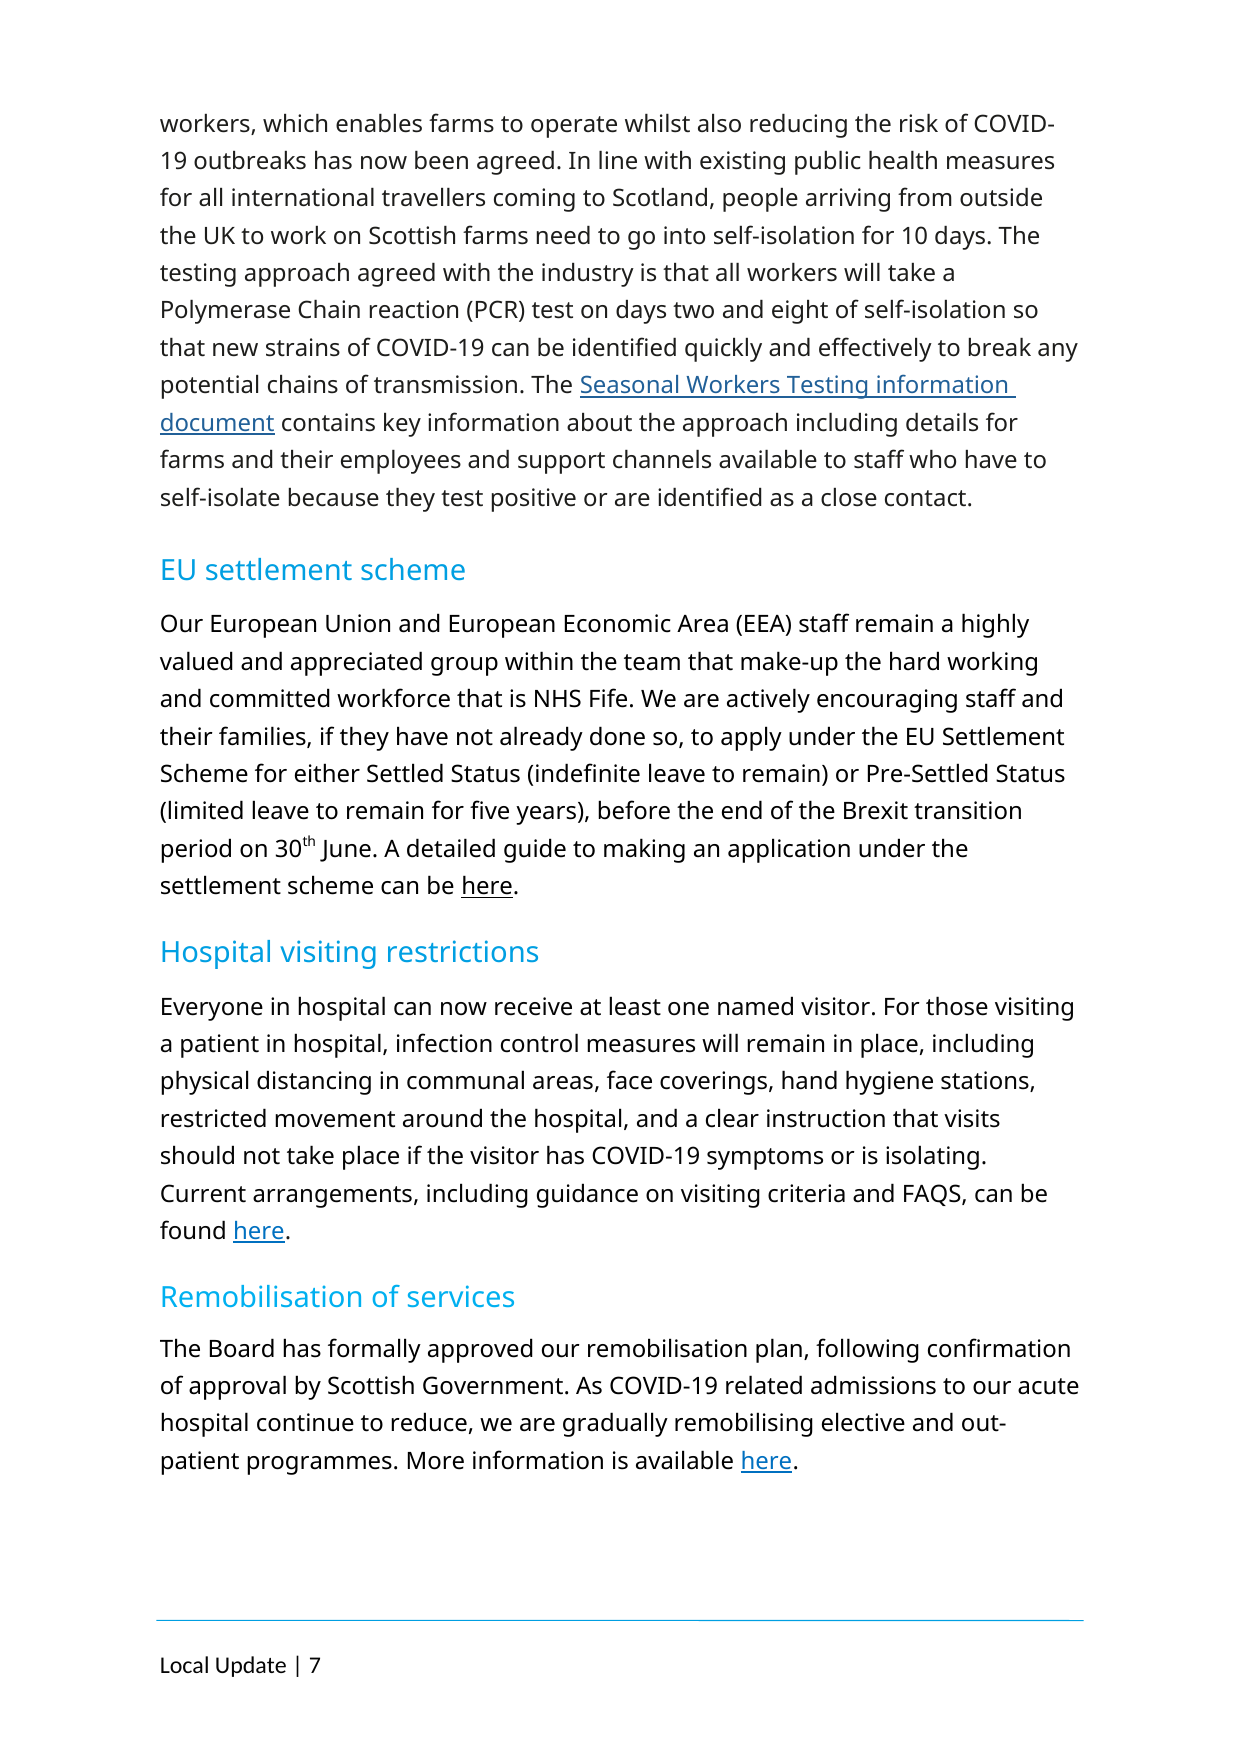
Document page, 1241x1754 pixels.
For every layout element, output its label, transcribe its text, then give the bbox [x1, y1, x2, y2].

text Our European Union and European Economic Area (EEA) staff remain a highly valued and appreciated group within the team that make-up the hard working and committed workforce that is NHS Fife. We are actively encouraging staff and their families, if they have not already done so, to apply under the EU Settlement Scheme for either Settled Status (indefinite leave to remain) or Pre-Settled Status (limited leave to remain for five years), before the end of the Brexit transition period on 30th June. A detailed guide to making an application under the settlement scheme can be here. [159, 607, 1081, 901]
subtitle Remobilisation of services [159, 1276, 1081, 1316]
text The Board has formally approved our remobilisation plan, following confirmation of approval by Scottish Government. As COVID-19 related admissions to our acute hospital continue to reduce, we are gradually remobilising elective and out-patient programmes. More information is available here. [159, 1331, 1081, 1476]
subtitle EU settlement scheme [159, 549, 1081, 589]
text Everyone in hospital can now receive at least one named visitor. For those visiting a patient in hospital, infection control measures will remain in place, including physical distancing in communal areas, face coverings, hand hygiene stations, restricted movement around the hospital, and a clear instruction that visits should not take place if the visitor has COVID-19 symptoms or is isolating. Current arrangements, including guidance on visiting criteria and FAQS, can be found here. [159, 989, 1081, 1246]
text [159, 106, 1081, 513]
subtitle Hospital visiting restrictions [159, 931, 1081, 971]
